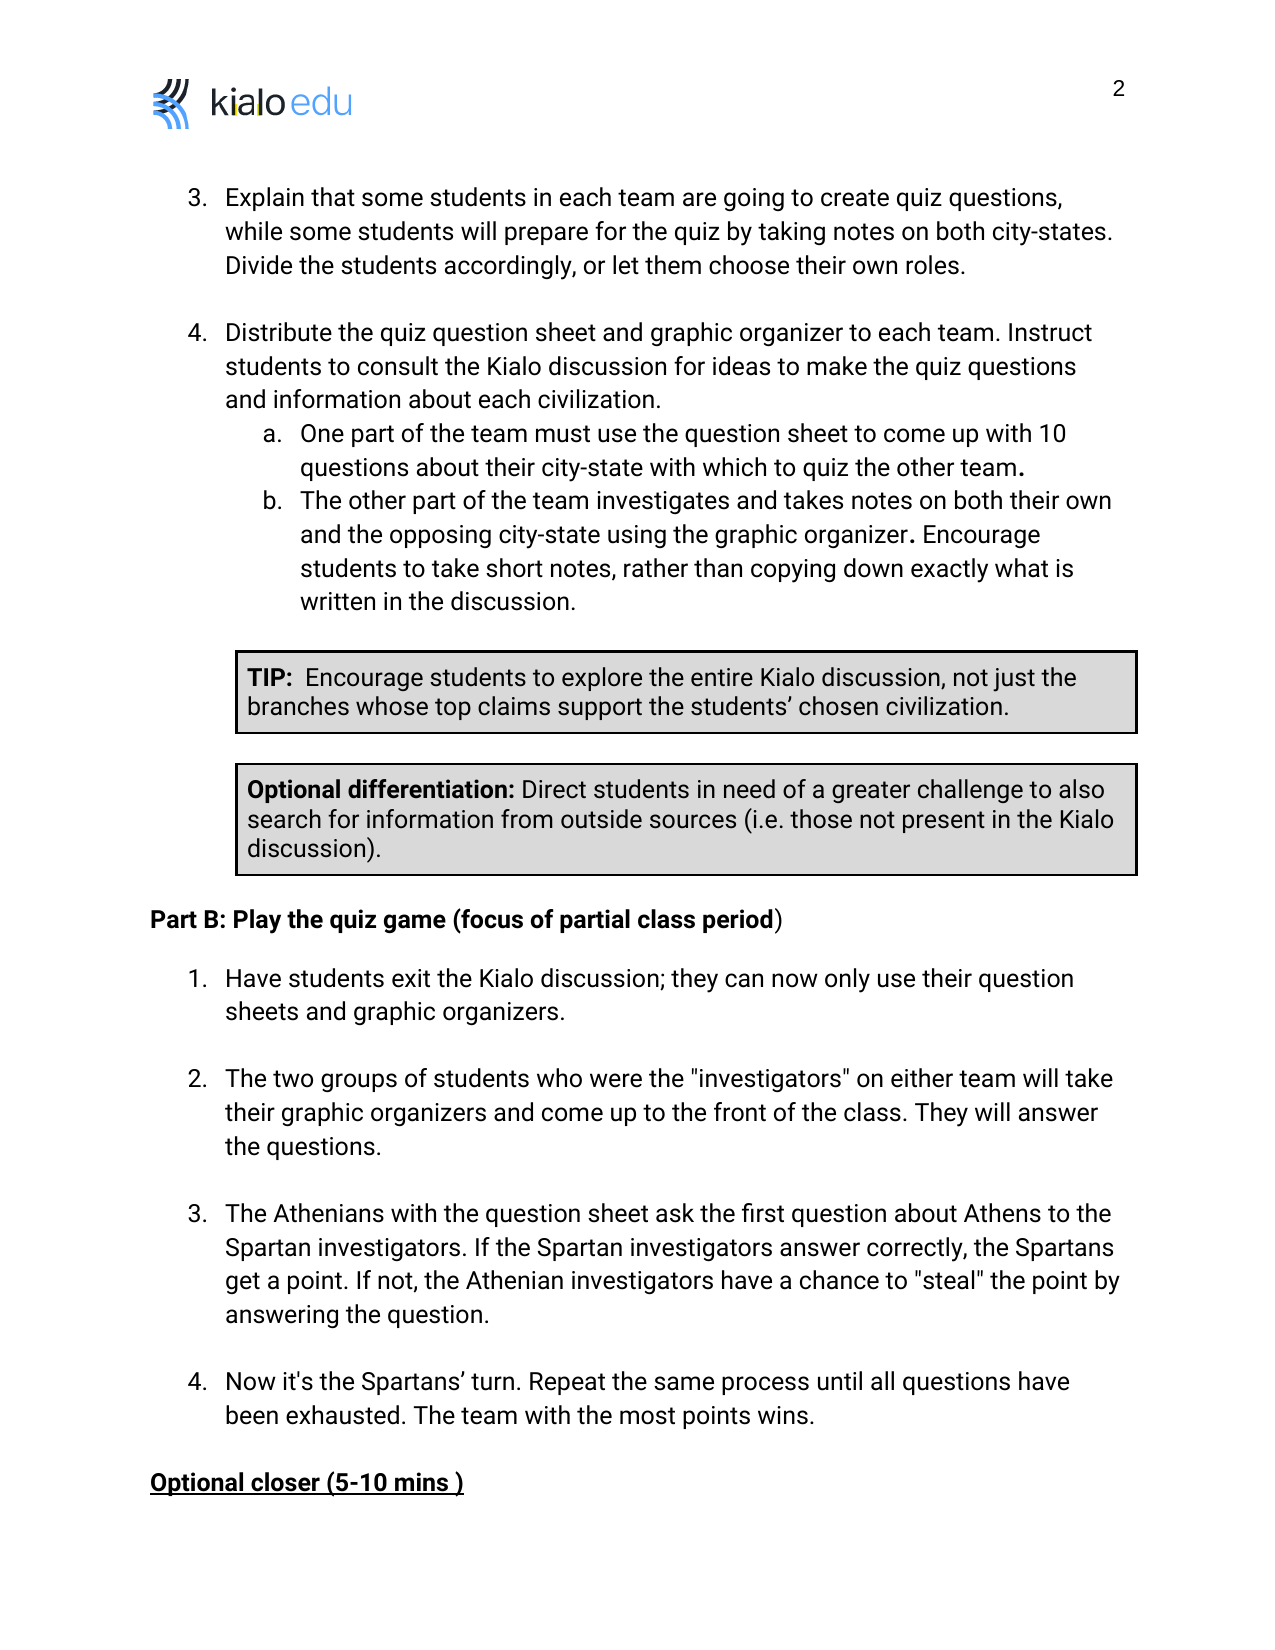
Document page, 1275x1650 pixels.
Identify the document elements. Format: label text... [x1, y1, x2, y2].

list Now it's the Spartans’ turn. Repeat the same process until all questions have been exhausted. The team with the most points wins. [187, 1367, 1125, 1430]
list The other part of the team investigates and takes notes on both their own and the opposing city-state using the graphic organizer. Encourage students to take short notes, rather than copying down exactly what is written in the discussion. [262, 486, 1125, 617]
table_header TIP: Encourage students to explore the entire Kialo discussion, not just the branches whose top claims support the students’ chosen civilization. [238, 653, 1135, 732]
text Part B: Play the quiz game (focus of partial class period) [150, 905, 1125, 934]
list Distribute the quiz question sheet and graphic organizer to each team. Instruct students to consult the Kialo discussion for ideas to make the quiz questions and information about each civilization. [187, 318, 1125, 415]
table_header Optional differentiation: Direct students in need of a greater challenge to also search for information from outside sources (i.e. those not present in the Kialo discussion). [238, 765, 1135, 874]
picture [153, 78, 354, 130]
text Optional closer (5-10 mins ) [150, 1468, 1125, 1498]
list The two groups of students who were the "investigators" on either team will take their graphic organizers and come up to the front of the class. They will answer the questions. [187, 1065, 1125, 1161]
list The Athenians with the question sheet ask the first question about Athens to the Spartan investigators. If the Spartan investigators answer correctly, the Spartans get a point. If not, the Athenian investigators have a chance to "steal" the point by answering the question. [187, 1199, 1125, 1329]
list Have students exit the Kialo discussion; they can now only use their question sheets and graphic organizers. [187, 964, 1125, 1027]
list One part of the team must use the question sheet to come up with 10 questions about their city-state with which to quiz the other team. [262, 419, 1125, 482]
list Explain that some students in each team are going to create quiz questions, while some students will prepare for the quiz by taking notes on both city-states. Divide the students accordingly, or let them choose their own roles. [187, 184, 1125, 280]
